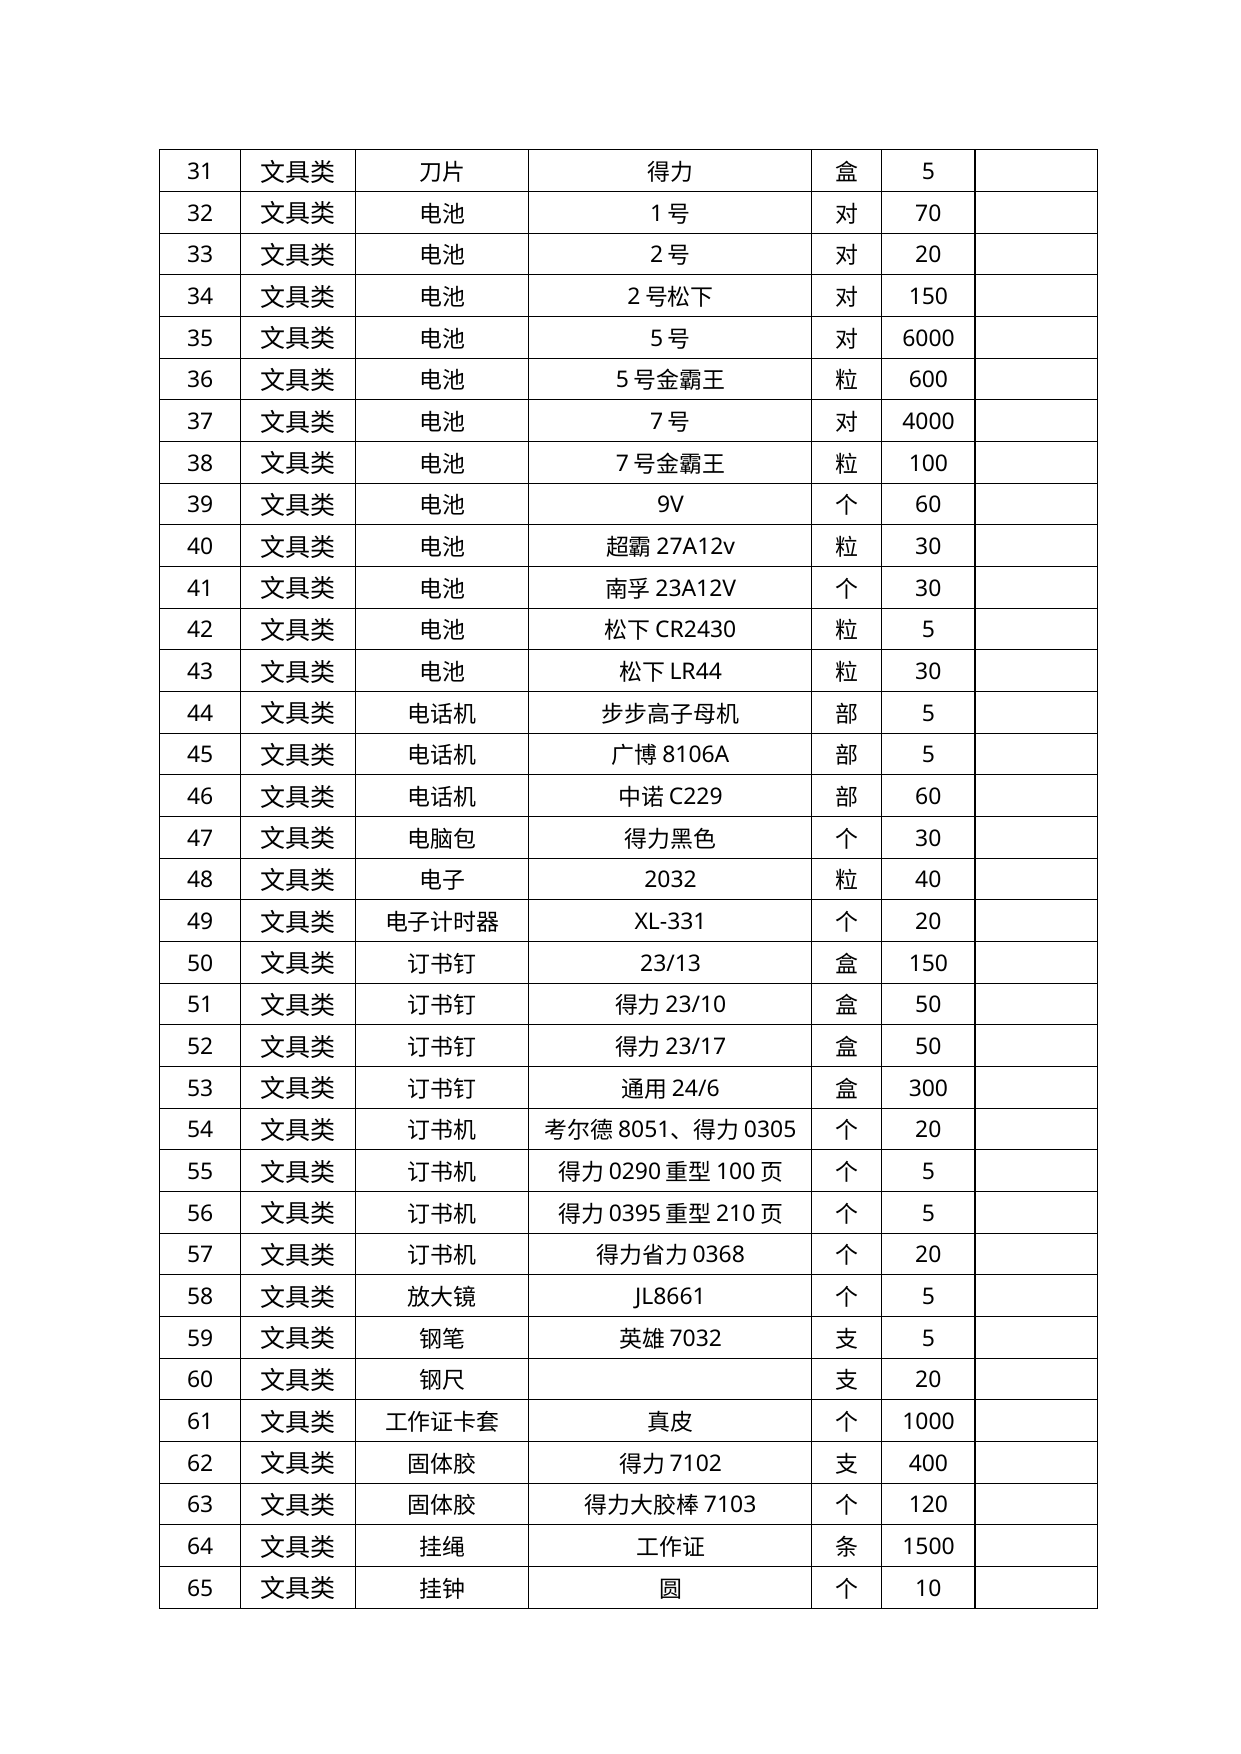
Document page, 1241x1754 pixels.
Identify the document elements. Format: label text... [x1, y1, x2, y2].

table_cell 电池 [356, 359, 528, 399]
table_cell 得力23/10 [529, 984, 811, 1024]
table_cell 文具类 [241, 484, 355, 524]
table_cell 150 [882, 942, 974, 982]
table_cell 盒 [812, 1025, 881, 1066]
table_cell 文具类 [241, 859, 355, 899]
table_cell 5号 [529, 317, 811, 357]
table_cell [976, 1192, 1097, 1232]
table_cell [976, 1442, 1097, 1482]
table_cell 订书机 [356, 1192, 528, 1232]
table_cell 真皮 [529, 1400, 811, 1441]
table_cell 57 [160, 1234, 240, 1274]
table_cell [976, 900, 1097, 941]
table_cell 6000 [882, 317, 974, 357]
table_cell 39 [160, 484, 240, 524]
table_cell 粒 [812, 359, 881, 399]
table_cell 得力0395重型210页 [529, 1192, 811, 1232]
table_cell [976, 525, 1097, 566]
table_cell 工作证卡套 [356, 1400, 528, 1441]
table_cell 订书钉 [356, 1067, 528, 1107]
table_cell 粒 [812, 859, 881, 899]
table_cell 50 [882, 984, 974, 1024]
table_cell 电池 [356, 317, 528, 357]
table_cell 英雄7032 [529, 1317, 811, 1357]
table_cell 得力7102 [529, 1442, 811, 1482]
table_cell 条 [812, 1525, 881, 1566]
table_cell 松下CR2430 [529, 609, 811, 649]
table_cell 得力 [529, 150, 811, 191]
table_cell 31 [160, 150, 240, 191]
table_cell 54 [160, 1109, 240, 1149]
table_cell 个 [812, 1150, 881, 1191]
table_cell [976, 1150, 1097, 1191]
table_cell 文具类 [241, 900, 355, 941]
table_cell 个 [812, 1567, 881, 1607]
table_cell 粒 [812, 650, 881, 691]
table_cell 文具类 [241, 1317, 355, 1357]
table_cell 订书钉 [356, 942, 528, 982]
table_cell 圆 [529, 1567, 811, 1607]
table_cell 盒 [812, 984, 881, 1024]
table_cell 43 [160, 650, 240, 691]
table_cell 松下LR44 [529, 650, 811, 691]
table_cell [976, 1025, 1097, 1066]
table_cell 4000 [882, 400, 974, 441]
table_cell 60 [882, 484, 974, 524]
table_cell 600 [882, 359, 974, 399]
table_cell 电子 [356, 859, 528, 899]
table_cell 步步高子母机 [529, 692, 811, 732]
table_cell 电池 [356, 484, 528, 524]
table_cell 订书机 [356, 1109, 528, 1149]
table_cell [976, 1525, 1097, 1566]
table_cell 5 [882, 692, 974, 732]
table_cell 35 [160, 317, 240, 357]
table_cell 60 [882, 775, 974, 816]
table_cell 45 [160, 734, 240, 774]
table_cell 120 [882, 1484, 974, 1524]
table_cell 文具类 [241, 734, 355, 774]
table_cell 5 [882, 1317, 974, 1357]
table_cell [976, 484, 1097, 524]
table_cell 9V [529, 484, 811, 524]
table_cell [529, 1359, 811, 1399]
table_cell 60 [160, 1359, 240, 1399]
table_cell 文具类 [241, 525, 355, 566]
table_cell 文具类 [241, 817, 355, 857]
table_cell 文具类 [241, 400, 355, 441]
table_cell [976, 859, 1097, 899]
table_cell 20 [882, 1359, 974, 1399]
table_cell 文具类 [241, 775, 355, 816]
table_cell [976, 442, 1097, 482]
table_cell 2号 [529, 234, 811, 274]
table_cell 支 [812, 1317, 881, 1357]
table_cell 20 [882, 1109, 974, 1149]
table_cell 电池 [356, 525, 528, 566]
table_cell 得力23/17 [529, 1025, 811, 1066]
table_cell 文具类 [241, 1567, 355, 1607]
table_cell 50 [160, 942, 240, 982]
table_cell 37 [160, 400, 240, 441]
table_cell 46 [160, 775, 240, 816]
table_cell 挂绳 [356, 1525, 528, 1566]
table_cell 支 [812, 1442, 881, 1482]
table_cell 盒 [812, 942, 881, 982]
table_cell 对 [812, 317, 881, 357]
table_cell 58 [160, 1275, 240, 1316]
table_cell [976, 359, 1097, 399]
table_cell 49 [160, 900, 240, 941]
table_cell 38 [160, 442, 240, 482]
table_cell 23/13 [529, 942, 811, 982]
table_cell 62 [160, 1442, 240, 1482]
table_cell 个 [812, 1484, 881, 1524]
table_cell 文具类 [241, 317, 355, 357]
table_cell 文具类 [241, 234, 355, 274]
table_cell 钢笔 [356, 1317, 528, 1357]
table_cell 56 [160, 1192, 240, 1232]
table_cell 51 [160, 984, 240, 1024]
table_cell 电池 [356, 400, 528, 441]
table_cell 个 [812, 817, 881, 857]
table_cell 粒 [812, 609, 881, 649]
table_cell [976, 1400, 1097, 1441]
table_cell 42 [160, 609, 240, 649]
table_cell [976, 775, 1097, 816]
table_cell 个 [812, 900, 881, 941]
table_cell 得力省力0368 [529, 1234, 811, 1274]
table_cell 文具类 [241, 359, 355, 399]
table_cell 文具类 [241, 609, 355, 649]
table_cell 64 [160, 1525, 240, 1566]
table_cell 20 [882, 1234, 974, 1274]
table_cell 2号松下 [529, 275, 811, 316]
table_cell 5号金霸王 [529, 359, 811, 399]
table_cell 对 [812, 192, 881, 232]
table_cell 文具类 [241, 984, 355, 1024]
table_cell [976, 942, 1097, 982]
table_cell [976, 192, 1097, 232]
table_cell 文具类 [241, 442, 355, 482]
table_cell 工作证 [529, 1525, 811, 1566]
table_cell 文具类 [241, 1234, 355, 1274]
table_cell 文具类 [241, 692, 355, 732]
table_cell 1号 [529, 192, 811, 232]
table_cell XL-331 [529, 900, 811, 941]
table_cell 部 [812, 692, 881, 732]
table_cell 电池 [356, 609, 528, 649]
table_cell 30 [882, 567, 974, 607]
table_cell 5 [882, 1192, 974, 1232]
table_cell 文具类 [241, 1192, 355, 1232]
table_cell [976, 400, 1097, 441]
table_cell 个 [812, 1192, 881, 1232]
table_cell 订书机 [356, 1150, 528, 1191]
table_cell 20 [882, 900, 974, 941]
table_cell 2032 [529, 859, 811, 899]
table_cell 52 [160, 1025, 240, 1066]
table_cell 40 [882, 859, 974, 899]
table_cell 36 [160, 359, 240, 399]
table_cell 广博8106A [529, 734, 811, 774]
table_cell 40 [160, 525, 240, 566]
table_cell 100 [882, 442, 974, 482]
table_cell 粒 [812, 442, 881, 482]
table_cell 部 [812, 734, 881, 774]
table_cell 150 [882, 275, 974, 316]
table_cell 41 [160, 567, 240, 607]
table_cell [976, 817, 1097, 857]
table_cell 放大镜 [356, 1275, 528, 1316]
table_cell 30 [882, 650, 974, 691]
table_cell 53 [160, 1067, 240, 1107]
table_cell [976, 1359, 1097, 1399]
table_cell [976, 609, 1097, 649]
table_cell 电池 [356, 192, 528, 232]
table_cell [976, 1067, 1097, 1107]
table_cell 得力黑色 [529, 817, 811, 857]
table_cell 65 [160, 1567, 240, 1607]
table_cell 文具类 [241, 1150, 355, 1191]
table_cell [976, 734, 1097, 774]
table_cell 30 [882, 817, 974, 857]
table_cell 订书钉 [356, 984, 528, 1024]
table_cell 固体胶 [356, 1442, 528, 1482]
table_cell 电脑包 [356, 817, 528, 857]
table_cell 订书钉 [356, 1025, 528, 1066]
table_cell 50 [882, 1025, 974, 1066]
table_cell 个 [812, 1234, 881, 1274]
table_cell [976, 1234, 1097, 1274]
table_cell 文具类 [241, 1525, 355, 1566]
table_cell 电池 [356, 275, 528, 316]
table_cell [976, 692, 1097, 732]
table_cell [976, 984, 1097, 1024]
table_cell 文具类 [241, 1025, 355, 1066]
table_cell 通用24/6 [529, 1067, 811, 1107]
table_cell [976, 317, 1097, 357]
table_cell 32 [160, 192, 240, 232]
table_cell 电池 [356, 567, 528, 607]
table_cell 文具类 [241, 1359, 355, 1399]
table_cell 文具类 [241, 1275, 355, 1316]
table_cell 48 [160, 859, 240, 899]
table_cell [976, 1109, 1097, 1149]
table_cell 订书机 [356, 1234, 528, 1274]
table_cell 300 [882, 1067, 974, 1107]
table_cell 1500 [882, 1525, 974, 1566]
table_cell 文具类 [241, 942, 355, 982]
table_cell 10 [882, 1567, 974, 1607]
table_cell 挂钟 [356, 1567, 528, 1607]
table_cell [976, 275, 1097, 316]
table_cell 对 [812, 400, 881, 441]
table_cell 对 [812, 275, 881, 316]
table_cell 粒 [812, 525, 881, 566]
table_cell 文具类 [241, 1442, 355, 1482]
table_cell 刀片 [356, 150, 528, 191]
table_cell 电话机 [356, 692, 528, 732]
table_cell 5 [882, 150, 974, 191]
table_cell [976, 1317, 1097, 1357]
table_cell 电池 [356, 234, 528, 274]
table_cell 70 [882, 192, 974, 232]
table_cell 个 [812, 1400, 881, 1441]
table_cell 文具类 [241, 1400, 355, 1441]
table_cell 20 [882, 234, 974, 274]
table_cell 44 [160, 692, 240, 732]
table_cell 个 [812, 1275, 881, 1316]
table_cell 30 [882, 525, 974, 566]
table_cell 63 [160, 1484, 240, 1524]
table_cell 5 [882, 734, 974, 774]
table_cell 7号金霸王 [529, 442, 811, 482]
table_cell 5 [882, 1150, 974, 1191]
table_cell 个 [812, 567, 881, 607]
table_cell [976, 650, 1097, 691]
table_cell 电子计时器 [356, 900, 528, 941]
table_cell 5 [882, 1275, 974, 1316]
table_cell 1000 [882, 1400, 974, 1441]
table_cell 南孚23A12V [529, 567, 811, 607]
table_cell 33 [160, 234, 240, 274]
table_cell 文具类 [241, 1484, 355, 1524]
table_cell 考尔德8051、得力0305 [529, 1109, 811, 1149]
table_cell 对 [812, 234, 881, 274]
table_cell 7号 [529, 400, 811, 441]
table_cell 个 [812, 1109, 881, 1149]
table_cell 59 [160, 1317, 240, 1357]
table_cell 47 [160, 817, 240, 857]
table_cell 5 [882, 609, 974, 649]
table_cell 电话机 [356, 775, 528, 816]
table_cell 电池 [356, 442, 528, 482]
table_cell 钢尺 [356, 1359, 528, 1399]
table_cell [976, 234, 1097, 274]
table_cell 文具类 [241, 150, 355, 191]
table_cell 55 [160, 1150, 240, 1191]
table_cell 中诺C229 [529, 775, 811, 816]
table_cell 文具类 [241, 650, 355, 691]
table_cell 400 [882, 1442, 974, 1482]
table_cell 固体胶 [356, 1484, 528, 1524]
table_cell JL8661 [529, 1275, 811, 1316]
table_cell 得力0290重型100页 [529, 1150, 811, 1191]
table_cell 盒 [812, 1067, 881, 1107]
table_cell 61 [160, 1400, 240, 1441]
table_cell 支 [812, 1359, 881, 1399]
table_cell 盒 [812, 150, 881, 191]
table_cell [976, 1275, 1097, 1316]
table_cell 超霸27A12v [529, 525, 811, 566]
table_cell [976, 1567, 1097, 1607]
table_cell 个 [812, 484, 881, 524]
table_cell 文具类 [241, 1067, 355, 1107]
table_cell 部 [812, 775, 881, 816]
table_cell [976, 567, 1097, 607]
table_cell [976, 1484, 1097, 1524]
table_cell 得力大胶棒7103 [529, 1484, 811, 1524]
table_cell 电话机 [356, 734, 528, 774]
table_cell 文具类 [241, 192, 355, 232]
table_cell 34 [160, 275, 240, 316]
table_cell 电池 [356, 650, 528, 691]
table_cell [976, 150, 1097, 191]
table_cell 文具类 [241, 567, 355, 607]
table_cell 文具类 [241, 275, 355, 316]
table_cell 文具类 [241, 1109, 355, 1149]
